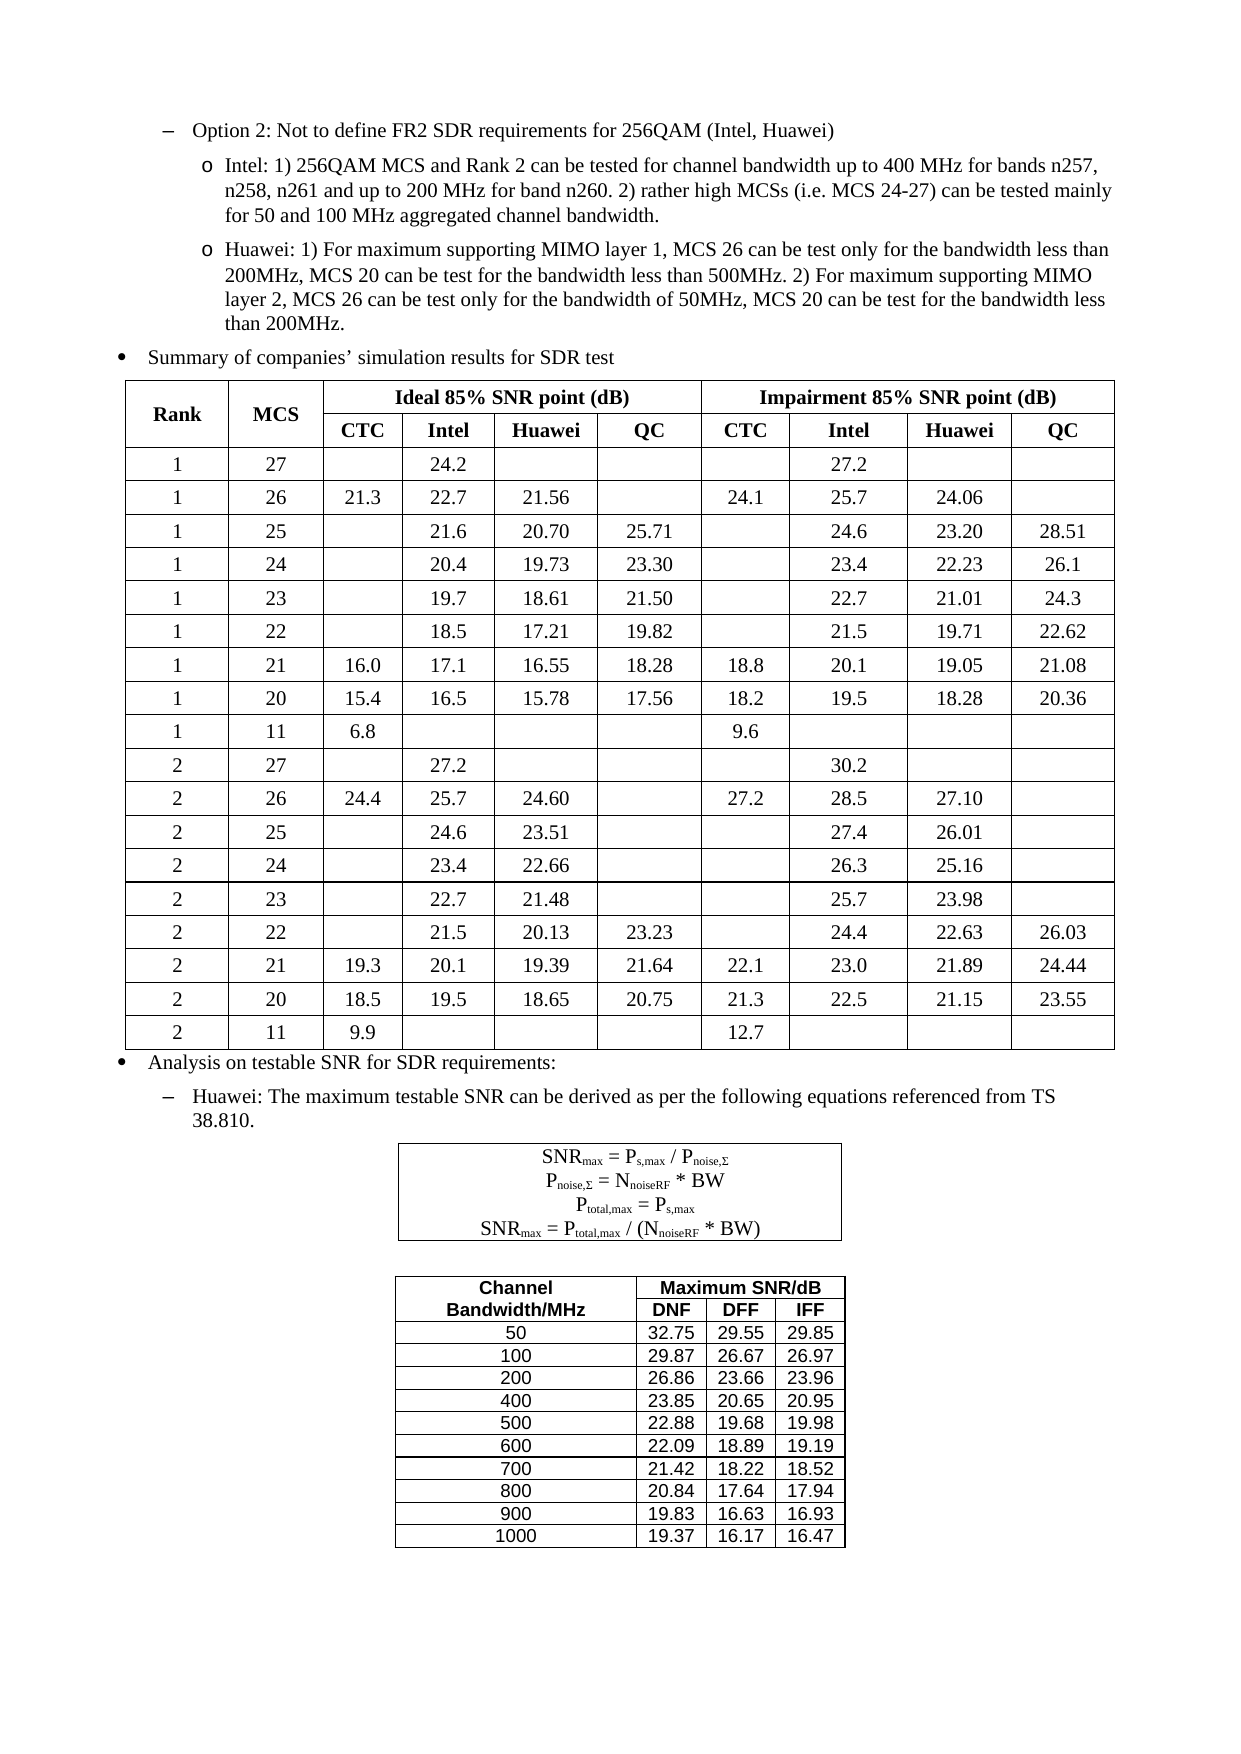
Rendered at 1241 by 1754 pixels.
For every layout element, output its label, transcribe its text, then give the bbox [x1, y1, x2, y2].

table_cell 100 [396, 1344, 636, 1366]
table_cell 20.36 [1012, 682, 1114, 714]
table_cell 1 [126, 715, 228, 748]
table_cell 2 [126, 1016, 228, 1048]
table_cell 26 [229, 782, 323, 814]
table_cell 26.1 [1012, 548, 1114, 580]
table_cell 21.64 [598, 949, 701, 982]
table_cell 19.7 [403, 581, 494, 614]
table_cell 16.17 [707, 1525, 775, 1547]
table_cell IFF [776, 1299, 844, 1321]
table_cell 20.95 [776, 1390, 844, 1411]
table_cell 24.4 [790, 916, 907, 948]
table_cell Huawei [908, 414, 1011, 447]
table_cell [1012, 715, 1114, 748]
table_cell DNF [637, 1299, 706, 1321]
table_cell 21.08 [1012, 648, 1114, 681]
table_cell [495, 715, 597, 748]
table_cell 26.3 [790, 849, 907, 881]
table_cell 18.28 [598, 648, 701, 681]
table_cell 21.15 [908, 983, 1011, 1015]
table_cell 16.5 [403, 682, 494, 714]
table_cell 24 [229, 548, 323, 580]
table_cell [1012, 883, 1114, 915]
table_cell 1 [126, 615, 228, 647]
table_cell 17.21 [495, 615, 597, 647]
table_cell 19.5 [403, 983, 494, 1015]
table_cell 18.22 [707, 1458, 775, 1479]
table_cell 18.2 [702, 682, 789, 714]
table_cell [324, 849, 402, 881]
table_cell 1 [126, 581, 228, 614]
table_cell 24.44 [1012, 949, 1114, 982]
table_cell 26.97 [776, 1344, 844, 1366]
table_cell 6.8 [324, 715, 402, 748]
table_cell 23.66 [707, 1367, 775, 1388]
table_cell 2 [126, 816, 228, 848]
table_cell 25.7 [790, 481, 907, 513]
table_cell 21.56 [495, 481, 597, 513]
table_cell [1012, 481, 1114, 513]
table_cell 1 [126, 648, 228, 681]
table_header MCS [229, 381, 323, 447]
table_cell [324, 749, 402, 781]
table_cell 23.4 [790, 548, 907, 580]
list Huawei: 1) For maximum supporting MIMO layer 1, MCS 26 can be test only for the bandwidth less than 200MHz, MCS 20 can be test for the bandwidth less than 500MHz. 2) For maximum supporting MIMO layer 2, MCS 26 can be test only for the bandwidth of 50MHz, MCS 20 can be test for the bandwidth less than 200MHz. [201, 237, 1122, 335]
table_cell QC [1012, 414, 1114, 447]
table_cell 1 [126, 448, 228, 480]
table_cell [1012, 1016, 1114, 1048]
table_cell 23.0 [790, 949, 907, 982]
table_cell 22 [229, 916, 323, 948]
table_cell [598, 816, 701, 848]
table_cell 22.63 [908, 916, 1011, 948]
table_cell 23.55 [1012, 983, 1114, 1015]
table_cell 20 [229, 682, 323, 714]
table_header Channel Bandwidth/MHz [396, 1277, 636, 1321]
table_cell 27.2 [403, 749, 494, 781]
table_cell [702, 548, 789, 580]
table_cell 18.8 [702, 648, 789, 681]
table_cell 25.71 [598, 515, 701, 547]
list Huawei: The maximum testable SNR can be derived as per the following equations referenced from TS 38.810. [162, 1084, 1122, 1132]
table_cell 50 [396, 1322, 636, 1343]
table_cell 29.55 [707, 1322, 775, 1343]
table_cell 27 [229, 448, 323, 480]
table_cell 19.98 [776, 1412, 844, 1434]
list Intel: 1) 256QAM MCS and Rank 2 can be tested for channel bandwidth up to 400 MHz for bands n257, n258, n261 and up to 200 MHz for band n260. 2) rather high MCSs (i.e. MCS 24-27) can be tested mainly for 50 and 100 MHz aggregated channel bandwidth. [201, 153, 1122, 227]
table_cell [702, 615, 789, 647]
table_cell 17.56 [598, 682, 701, 714]
table_cell [908, 749, 1011, 781]
table_cell 22.23 [908, 548, 1011, 580]
table_cell 28.5 [790, 782, 907, 814]
table_cell 21.50 [598, 581, 701, 614]
table_cell 25.16 [908, 849, 1011, 881]
table_cell 27.2 [790, 448, 907, 480]
table_cell 17.1 [403, 648, 494, 681]
table_cell 19.82 [598, 615, 701, 647]
table_cell 32.75 [637, 1322, 706, 1343]
table_cell 19.37 [637, 1525, 706, 1547]
table_cell 21.01 [908, 581, 1011, 614]
table_cell 23.96 [776, 1367, 844, 1388]
table_cell 1 [126, 515, 228, 547]
table_cell 24.6 [790, 515, 907, 547]
table_cell 22.09 [637, 1435, 706, 1456]
table_cell [324, 581, 402, 614]
table_cell [702, 883, 789, 915]
table_cell 26.67 [707, 1344, 775, 1366]
table_cell [324, 816, 402, 848]
table_cell 27.10 [908, 782, 1011, 814]
table_cell 19.19 [776, 1435, 844, 1456]
table_cell [702, 816, 789, 848]
table_cell [324, 448, 402, 480]
table_cell 18.28 [908, 682, 1011, 714]
table_cell 18.65 [495, 983, 597, 1015]
table_cell 19.3 [324, 949, 402, 982]
table_cell 27.4 [790, 816, 907, 848]
table_cell 600 [396, 1435, 636, 1456]
table_cell [495, 1016, 597, 1048]
table_cell 20.13 [495, 916, 597, 948]
table_cell 18.61 [495, 581, 597, 614]
list Option 2: Not to define FR2 SDR requirements for 256QAM (Intel, Huawei) [162, 118, 1122, 142]
table_cell 21.89 [908, 949, 1011, 982]
table_cell [598, 782, 701, 814]
table_cell 20.70 [495, 515, 597, 547]
table_cell 11 [229, 1016, 323, 1048]
table_cell [1012, 749, 1114, 781]
table_cell 19.68 [707, 1412, 775, 1434]
list Summary of companies’ simulation results for SDR test [118, 345, 1122, 369]
table_cell [702, 581, 789, 614]
table_cell [702, 749, 789, 781]
table_cell [908, 448, 1011, 480]
table_header Ideal 85% SNR point (dB) [324, 381, 701, 413]
table_cell 27.2 [702, 782, 789, 814]
table_cell 25.7 [403, 782, 494, 814]
table_cell 18.5 [324, 983, 402, 1015]
table_cell 20 [229, 983, 323, 1015]
table_cell 23.30 [598, 548, 701, 580]
table_cell 20.4 [403, 548, 494, 580]
list Analysis on testable SNR for SDR requirements: [118, 1049, 1122, 1074]
table_cell [790, 715, 907, 748]
table_cell [702, 916, 789, 948]
table_cell 23 [229, 883, 323, 915]
table_cell DFF [707, 1299, 775, 1321]
table_cell 21.48 [495, 883, 597, 915]
table_cell 24.1 [702, 481, 789, 513]
table_cell 30.2 [790, 749, 907, 781]
table_cell [598, 749, 701, 781]
table_cell 17.64 [707, 1480, 775, 1502]
table_cell 900 [396, 1503, 636, 1524]
table_cell 19.5 [790, 682, 907, 714]
table_cell 16.47 [776, 1525, 844, 1547]
table_cell 23.20 [908, 515, 1011, 547]
table_cell CTC [702, 414, 789, 447]
table_header Maximum SNR/dB [637, 1277, 844, 1298]
table_cell 22.62 [1012, 615, 1114, 647]
table_cell 18.89 [707, 1435, 775, 1456]
table_cell [908, 1016, 1011, 1048]
table_cell 22.1 [702, 949, 789, 982]
table_cell QC [598, 414, 701, 447]
table_cell 17.94 [776, 1480, 844, 1502]
table_header Rank [126, 381, 228, 447]
table_cell 20.84 [637, 1480, 706, 1502]
table_cell 2 [126, 949, 228, 982]
table_cell 24 [229, 849, 323, 881]
table_cell Intel [403, 414, 494, 447]
table_cell 200 [396, 1367, 636, 1388]
table_cell 20.1 [403, 949, 494, 982]
table_cell 15.4 [324, 682, 402, 714]
table_cell 2 [126, 916, 228, 948]
table_cell 16.0 [324, 648, 402, 681]
table_cell [598, 1016, 701, 1048]
table_cell 16.63 [707, 1503, 775, 1524]
table_cell [324, 916, 402, 948]
table_header SNRmax = Ps,max / Pnoise,Σ Pnoise,Σ = NnoiseRF * BW Ptotal,max = Ps,max SNRmax = Ptotal,max / (NnoiseRF * BW) [399, 1144, 841, 1240]
table_cell 26.01 [908, 816, 1011, 848]
table_cell 1 [126, 548, 228, 580]
table_cell 26.03 [1012, 916, 1114, 948]
table_cell [702, 849, 789, 881]
table_cell 27 [229, 749, 323, 781]
table_cell 700 [396, 1458, 636, 1479]
table_cell 21.5 [790, 615, 907, 647]
table_cell [495, 749, 597, 781]
table_cell 22.7 [790, 581, 907, 614]
table_cell 22.5 [790, 983, 907, 1015]
table_cell 2 [126, 749, 228, 781]
table_cell 29.87 [637, 1344, 706, 1366]
table_cell 20.65 [707, 1390, 775, 1411]
table_cell 11 [229, 715, 323, 748]
table_cell 22.66 [495, 849, 597, 881]
table_cell [1012, 448, 1114, 480]
table_cell 21.3 [702, 983, 789, 1015]
table_cell 18.5 [403, 615, 494, 647]
table_cell 12.7 [702, 1016, 789, 1048]
table_cell 16.93 [776, 1503, 844, 1524]
table_cell [702, 448, 789, 480]
table_cell [495, 448, 597, 480]
table_cell 21.6 [403, 515, 494, 547]
table_cell 19.71 [908, 615, 1011, 647]
table_cell 500 [396, 1412, 636, 1434]
table_cell 24.4 [324, 782, 402, 814]
table_cell 400 [396, 1390, 636, 1411]
table_cell [403, 1016, 494, 1048]
table_cell 15.78 [495, 682, 597, 714]
table_cell [324, 615, 402, 647]
table_cell 23.23 [598, 916, 701, 948]
table_cell 22 [229, 615, 323, 647]
table_cell 21.3 [324, 481, 402, 513]
table_cell 19.05 [908, 648, 1011, 681]
table_cell 22.7 [403, 481, 494, 513]
table_cell [598, 481, 701, 513]
table_cell [324, 883, 402, 915]
table_cell 19.39 [495, 949, 597, 982]
table_cell 25.7 [790, 883, 907, 915]
table_header Impairment 85% SNR point (dB) [702, 381, 1114, 413]
table_cell 26.86 [637, 1367, 706, 1388]
table_cell 24.06 [908, 481, 1011, 513]
table_cell [702, 515, 789, 547]
table_cell 2 [126, 883, 228, 915]
table_cell 2 [126, 782, 228, 814]
table_cell [324, 548, 402, 580]
table_cell [908, 715, 1011, 748]
table_cell [598, 715, 701, 748]
table_cell 2 [126, 849, 228, 881]
table_cell 29.85 [776, 1322, 844, 1343]
table_cell 18.52 [776, 1458, 844, 1479]
table_cell 20.1 [790, 648, 907, 681]
table_cell 1000 [396, 1525, 636, 1547]
table_cell 23 [229, 581, 323, 614]
table_cell 25 [229, 816, 323, 848]
table_cell 1 [126, 481, 228, 513]
table_cell 21 [229, 949, 323, 982]
table_cell 21.5 [403, 916, 494, 948]
table_cell 9.6 [702, 715, 789, 748]
table_cell 21 [229, 648, 323, 681]
table_cell 24.6 [403, 816, 494, 848]
table_cell 25 [229, 515, 323, 547]
table_cell 23.4 [403, 849, 494, 881]
table_cell [598, 448, 701, 480]
table_cell Intel [790, 414, 907, 447]
table_cell 24.2 [403, 448, 494, 480]
table_cell 9.9 [324, 1016, 402, 1048]
table_cell [1012, 849, 1114, 881]
table_cell [598, 883, 701, 915]
table_cell [1012, 816, 1114, 848]
table_cell [1012, 782, 1114, 814]
table_cell 23.51 [495, 816, 597, 848]
table_cell 19.73 [495, 548, 597, 580]
table_cell 28.51 [1012, 515, 1114, 547]
table_cell [598, 849, 701, 881]
table_cell 19.83 [637, 1503, 706, 1524]
table_cell 21.42 [637, 1458, 706, 1479]
table_cell CTC [324, 414, 402, 447]
table_cell 22.88 [637, 1412, 706, 1434]
table_cell 23.98 [908, 883, 1011, 915]
table_cell 22.7 [403, 883, 494, 915]
table_cell 24.3 [1012, 581, 1114, 614]
table_cell 26 [229, 481, 323, 513]
table_cell Huawei [495, 414, 597, 447]
table_cell 20.75 [598, 983, 701, 1015]
table_cell 1 [126, 682, 228, 714]
table_cell 2 [126, 983, 228, 1015]
table_cell [324, 515, 402, 547]
table_cell 24.60 [495, 782, 597, 814]
table_cell 23.85 [637, 1390, 706, 1411]
table_cell 16.55 [495, 648, 597, 681]
table_cell [790, 1016, 907, 1048]
table_cell 800 [396, 1480, 636, 1502]
table_cell [403, 715, 494, 748]
